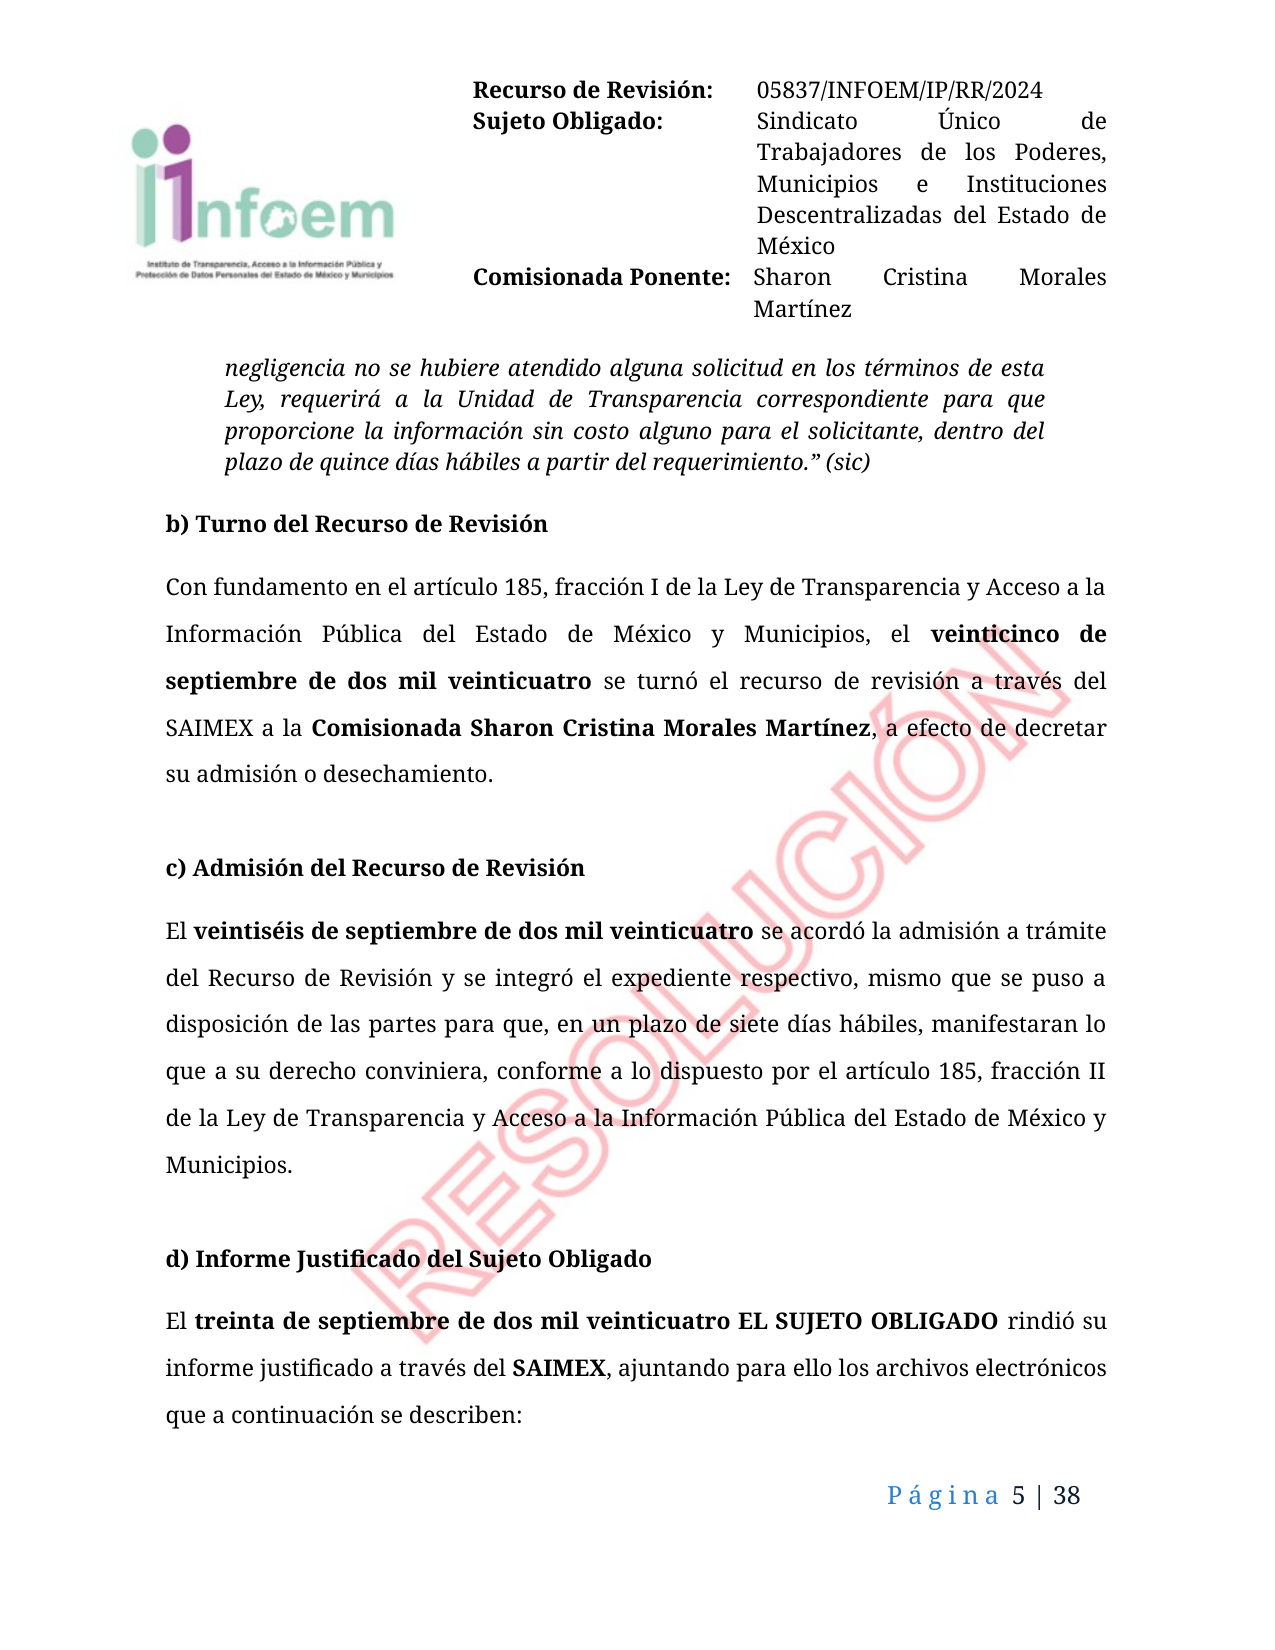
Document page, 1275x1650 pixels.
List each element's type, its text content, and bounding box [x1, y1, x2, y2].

subtitle c) Admisión del Recurso de Revisión [165, 852, 1107, 883]
text El treinta de septiembre de dos mil veinticuatro EL SUJETO OBLIGADO rindió su informe justificado a través del SAIMEX, ajuntando para ello los archivos electrónicos que a continuación se describen: [165, 1305, 1107, 1430]
subtitle d) Informe Justificado del Sujeto Obligado [165, 1243, 1107, 1274]
subtitle b) Turno del Recurso de Revisión [165, 508, 1107, 539]
picture [2, 59, 1275, 1650]
text Con fundamento en el artículo 185, fracción I de la Ley de Transparencia y Acceso a la Información Pública del Estado de México y Municipios, el veinticinco de septiembre de dos mil veinticuatro se turnó el recurso de revisión a través del SAIMEX a la Comisionada Sharon Cristina Morales Martínez, a efecto de decretar su admisión o desechamiento. [165, 571, 1107, 789]
text El veintiséis de septiembre de dos mil veinticuatro se acordó la admisión a trámite del Recurso de Revisión y se integró el expediente respectivo, mismo que se puso a disposición de las partes para que, en un plazo de siete días hábiles, manifestaran lo que a su derecho conviniera, conforme a lo dispuesto por el artículo 185, fracción II de la Ley de Transparencia y Acceso a la Información Pública del Estado de México y Municipios. [165, 914, 1107, 1180]
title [224, 352, 1048, 477]
